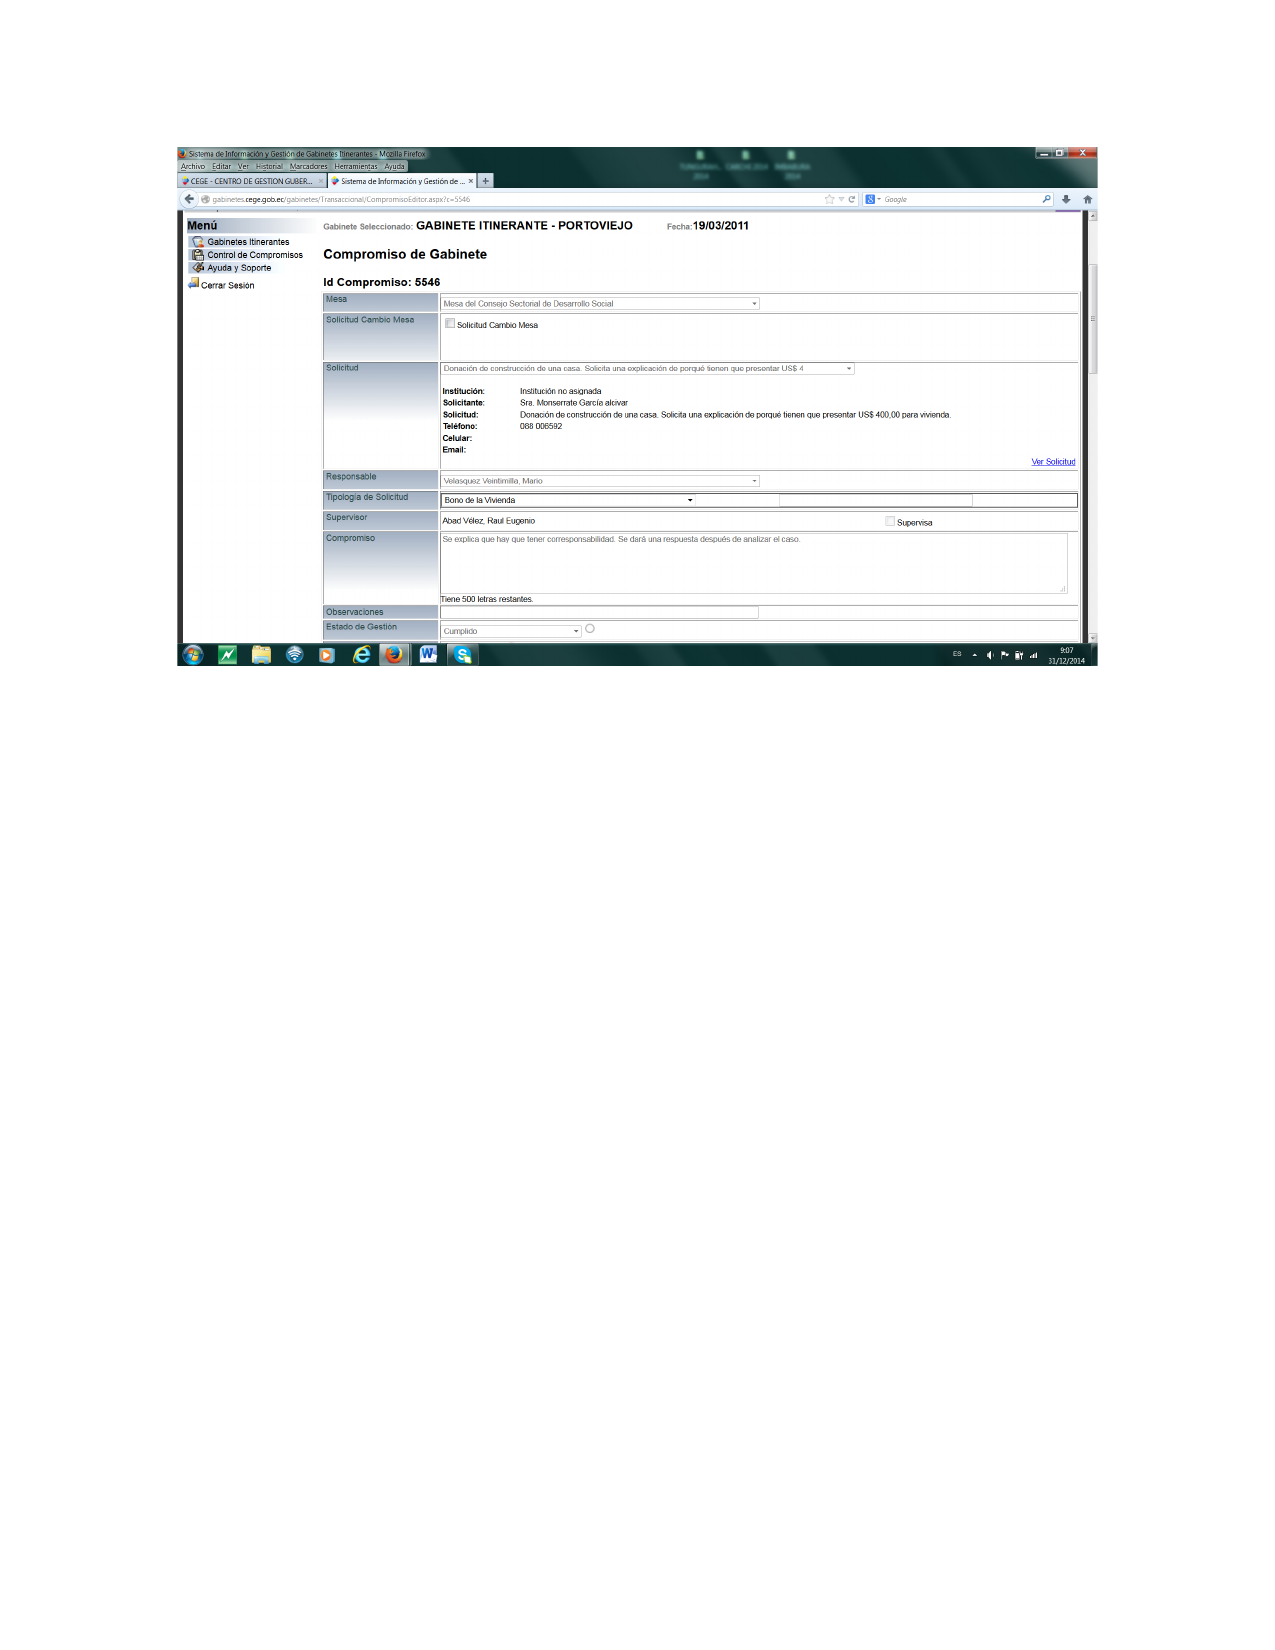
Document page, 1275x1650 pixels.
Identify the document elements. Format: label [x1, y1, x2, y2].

picture [177, 147, 1098, 666]
